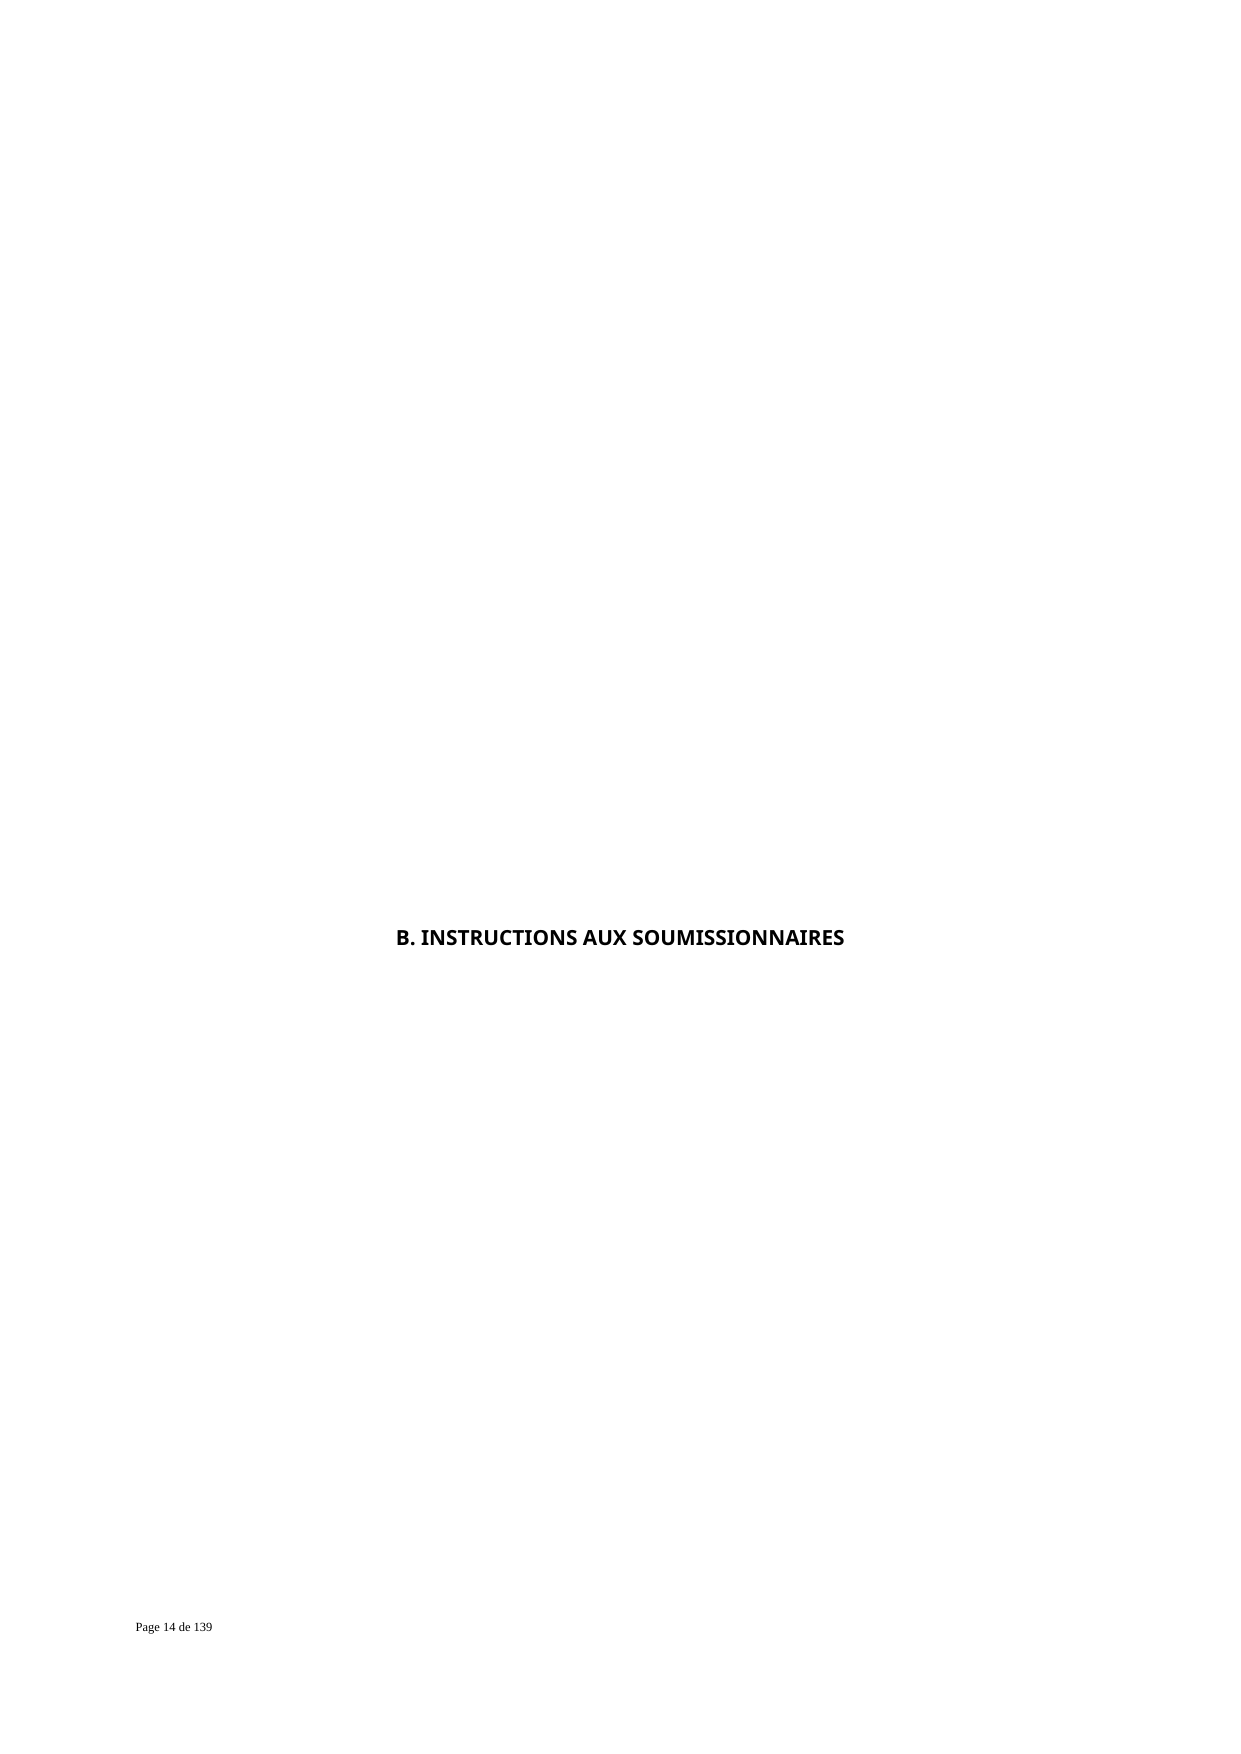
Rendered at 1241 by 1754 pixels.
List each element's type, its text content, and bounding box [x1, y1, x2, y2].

text B. INSTRUCTIONS AUX SOUMISSIONNAIRES [135, 923, 1105, 952]
